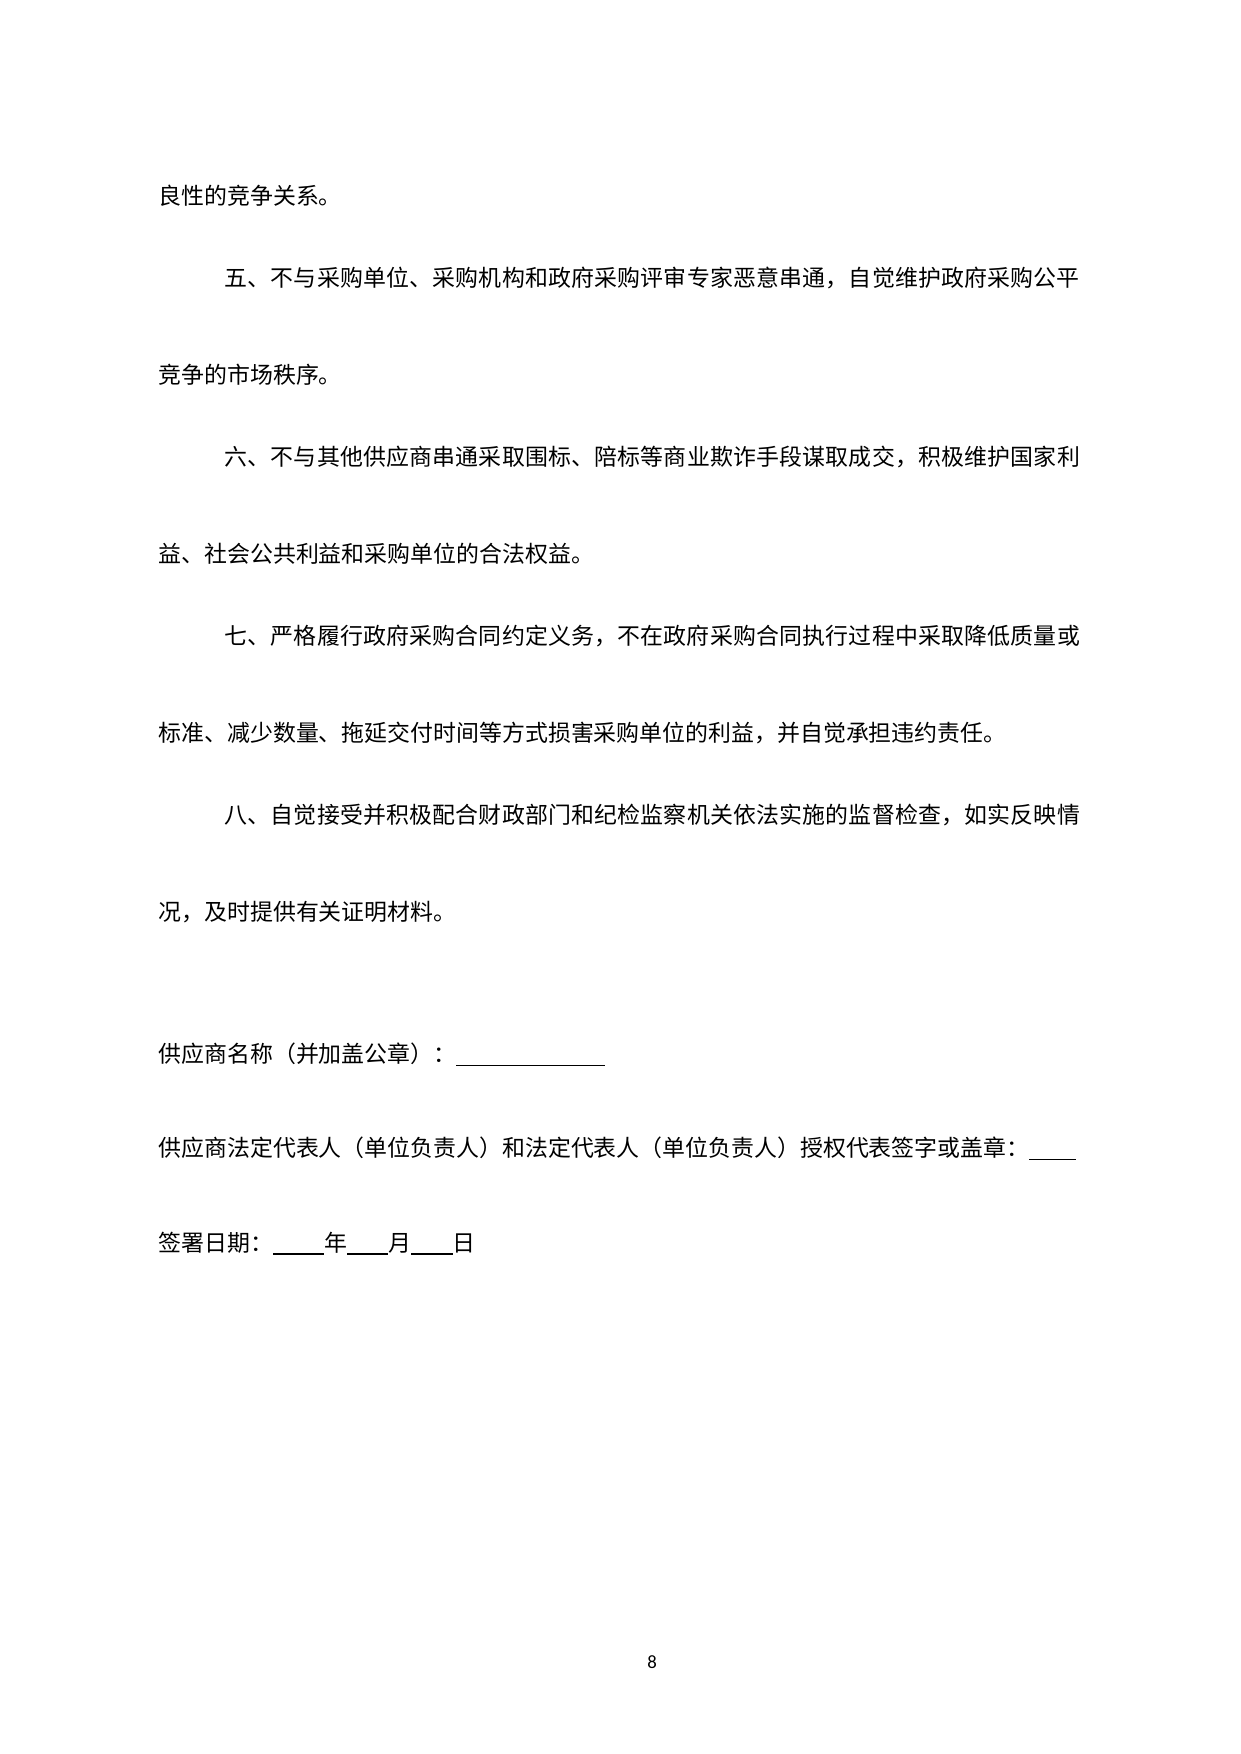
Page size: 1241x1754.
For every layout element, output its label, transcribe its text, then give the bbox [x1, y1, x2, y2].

text 七、严格履行政府采购合同约定义务，不在政府采购合同执行过程中采取降低质量或标准、减少数量、拖延交付时间等方式损害采购单位的利益，并自觉承担违约责任。 [158, 602, 1082, 764]
text 供应商名称（并加盖公章）： [158, 1020, 1082, 1085]
text 签署日期： 年 月 日 [158, 1208, 1082, 1273]
text 六、不与其他供应商串通采取围标、陪标等商业欺诈手段谋取成交，积极维护国家利益、社会公共利益和采购单位的合法权益。 [158, 423, 1082, 585]
text 五、不与采购单位、采购机构和政府采购评审专家恶意串通，自觉维护政府采购公平竞争的市场秩序。 [158, 243, 1082, 406]
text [158, 162, 1082, 227]
text 供应商法定代表人（单位负责人）和法定代表人（单位负责人）授权代表签字或盖章： [158, 1114, 1082, 1179]
text 八、自觉接受并积极配合财政部门和纪检监察机关依法实施的监督检查，如实反映情况，及时提供有关证明材料。 [158, 781, 1082, 943]
